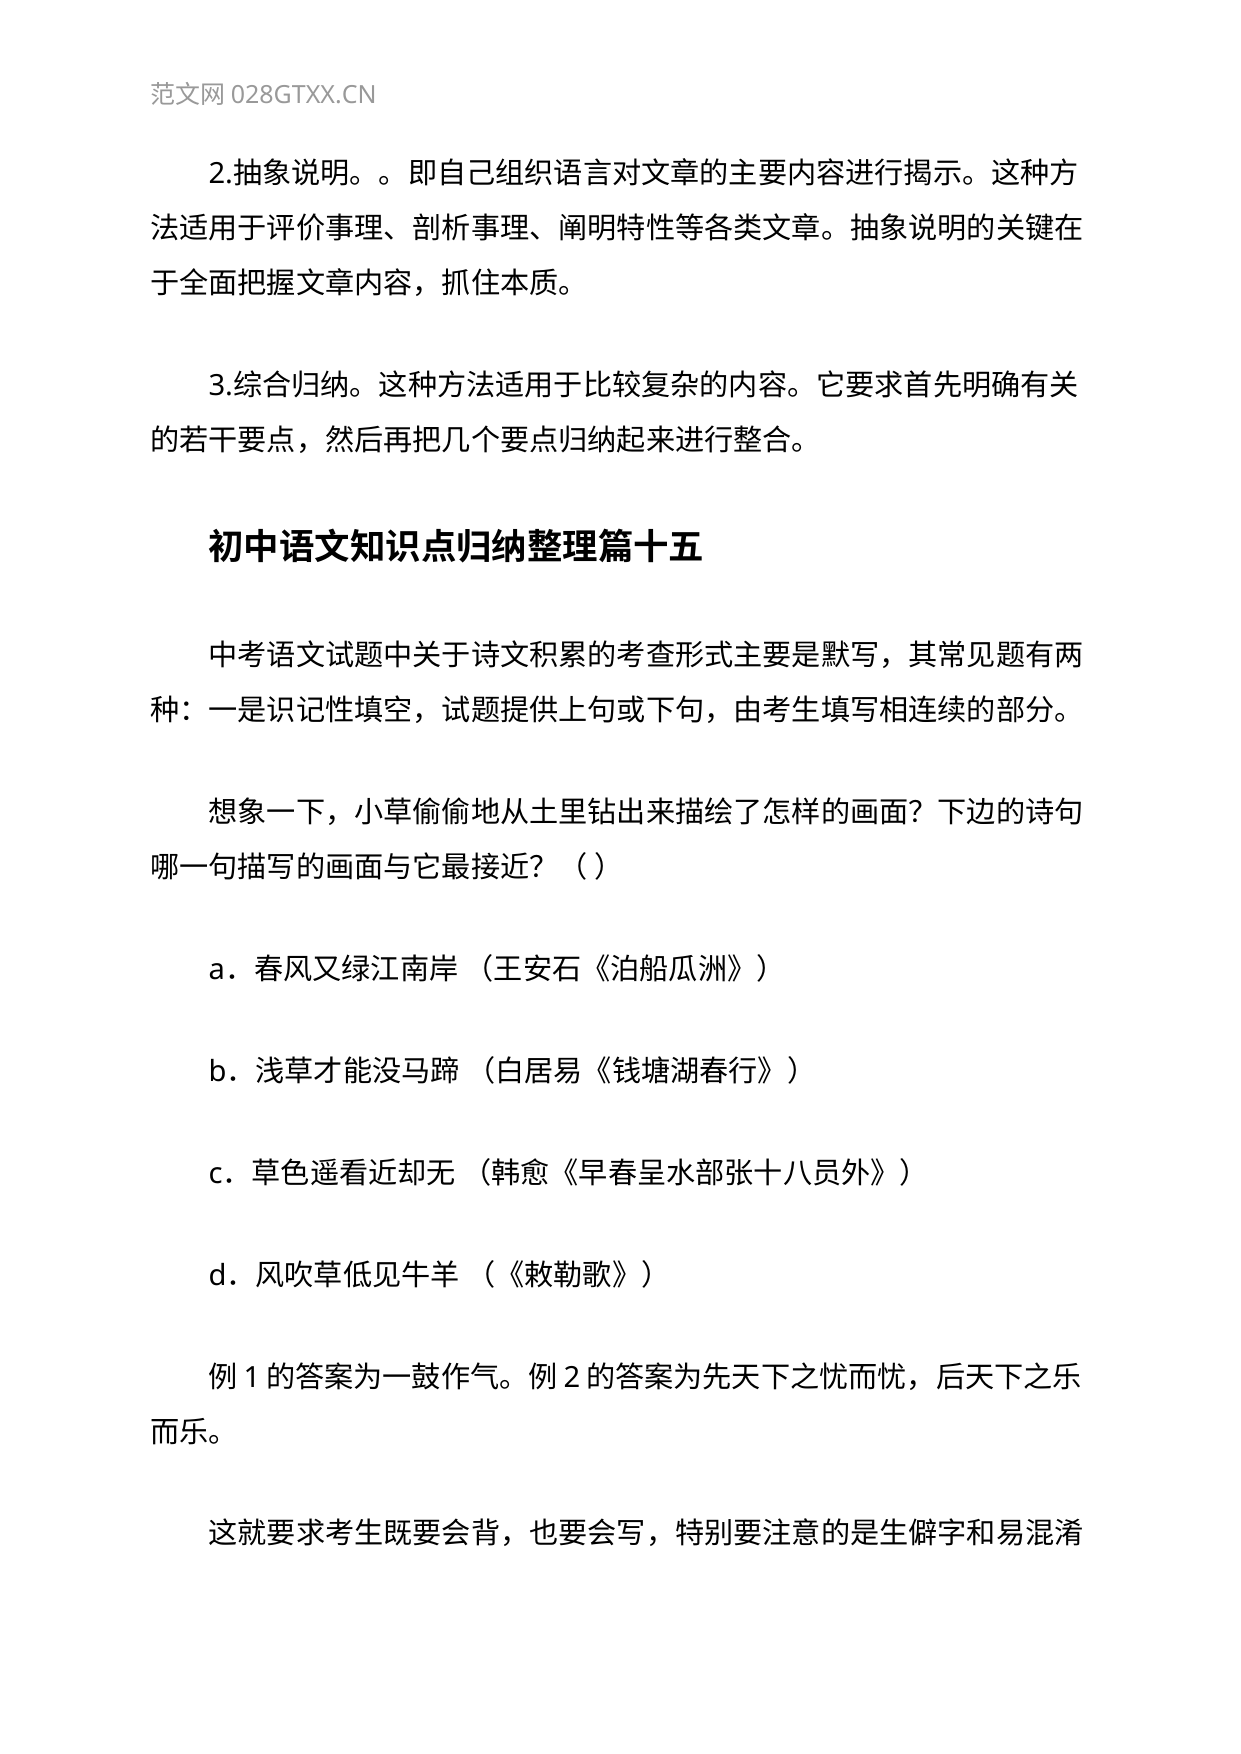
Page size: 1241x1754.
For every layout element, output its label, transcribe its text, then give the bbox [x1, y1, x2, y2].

text d．风吹草低见牛羊 （《敕勒歌》） [150, 1251, 1090, 1293]
text 想象一下，小草偷偷地从土里钻出来描绘了怎样的画面？下边的诗句哪一句描写的画面与它最接近？（ ） [150, 788, 1090, 886]
text 初中语文知识点归纳整理篇十五 [150, 518, 1090, 570]
text 2.抽象说明。。即自己组织语言对文章的主要内容进行揭示。这种方法适用于评价事理、剖析事理、阐明特性等各类文章。抽象说明的关键在于全面把握文章内容，抓住本质。 [150, 150, 1090, 302]
text b．浅草才能没马蹄 （白居易《钱塘湖春行》） [150, 1047, 1090, 1089]
text 中考语文试题中关于诗文积累的考查形式主要是默写，其常见题有两种：一是识记性填空，试题提供上句或下句，由考生填写相连续的部分。 [150, 632, 1090, 729]
text a．春风又绿江南岸 （王安石《泊船瓜洲》） [150, 945, 1090, 988]
text 例1的答案为一鼓作气。例2的答案为先天下之忧而忧，后天下之乐而乐。 [150, 1353, 1090, 1450]
text c．草色遥看近却无 （韩愈《早春呈水部张十八员外》） [150, 1149, 1090, 1192]
text 3.综合归纳。这种方法适用于比较复杂的内容。它要求首先明确有关的若干要点，然后再把几个要点归纳起来进行整合。 [150, 362, 1090, 459]
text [150, 1510, 1090, 1552]
